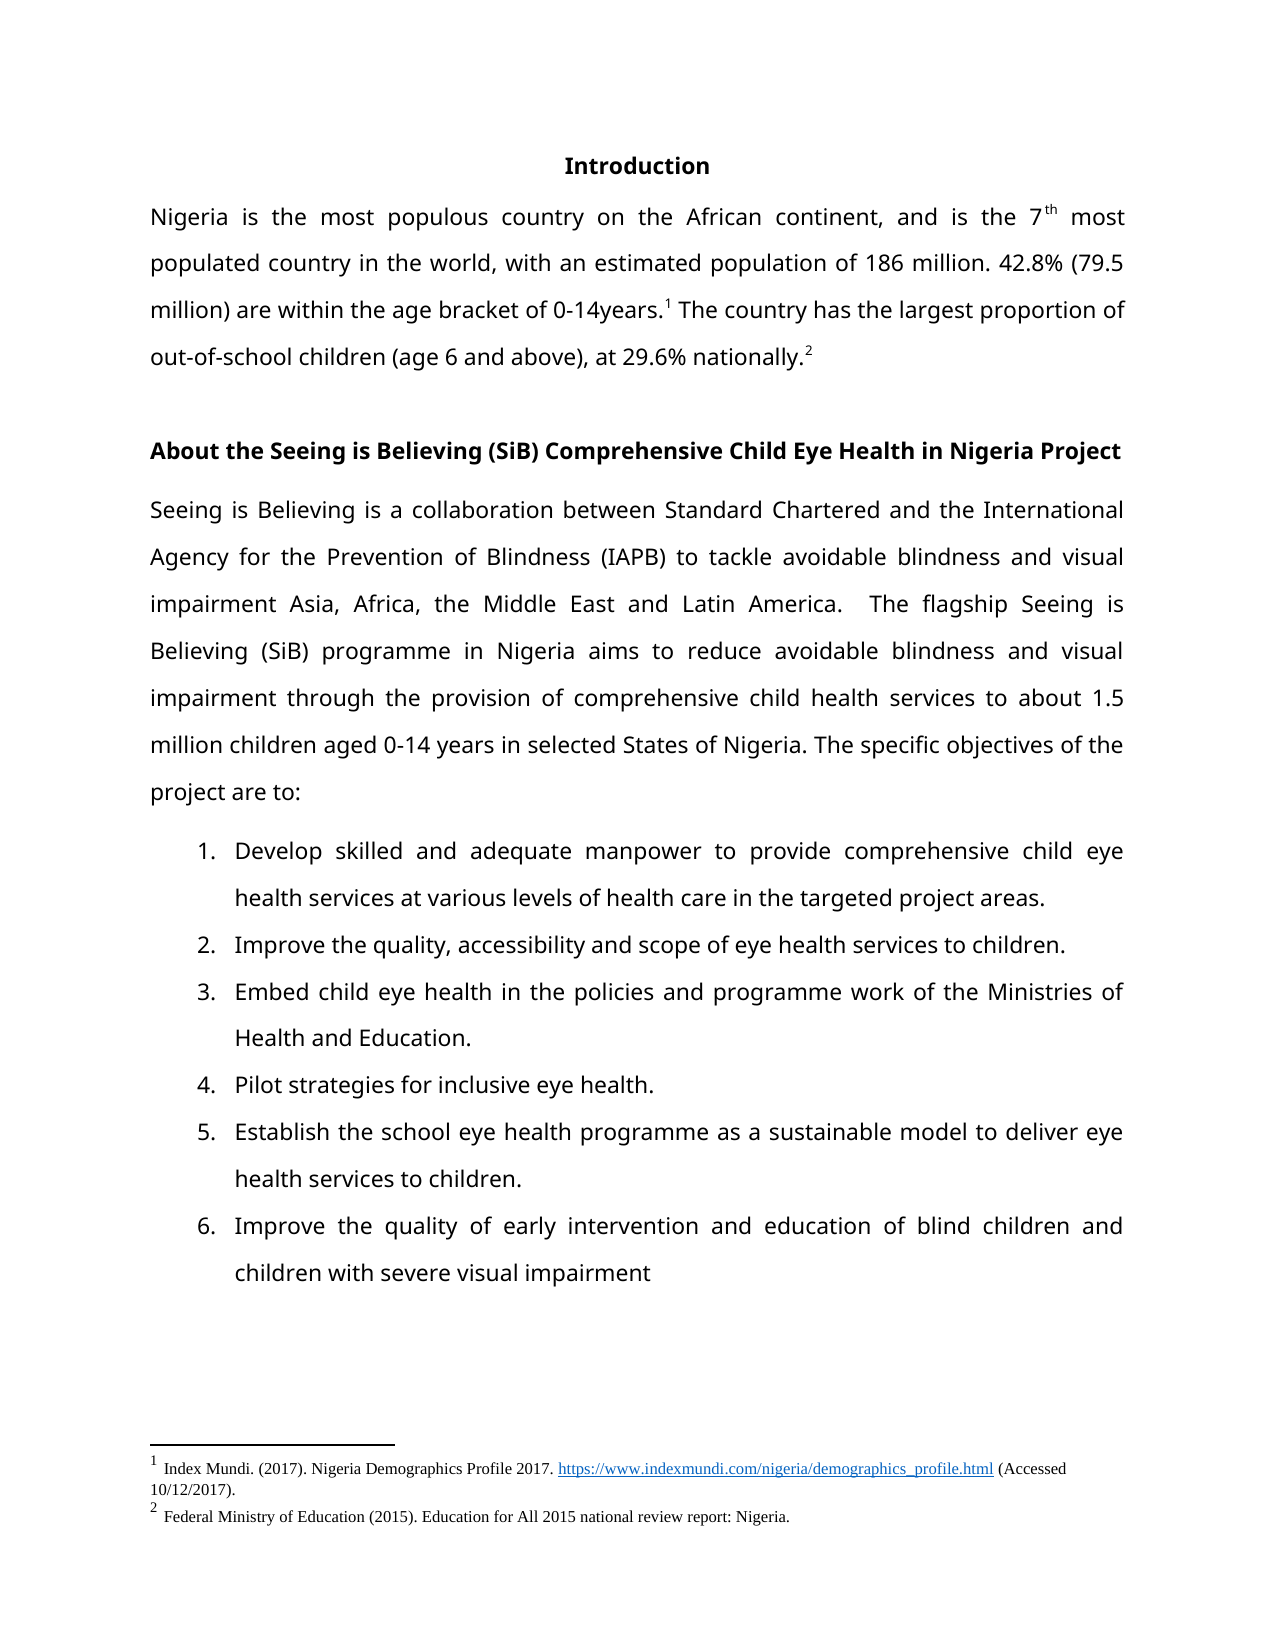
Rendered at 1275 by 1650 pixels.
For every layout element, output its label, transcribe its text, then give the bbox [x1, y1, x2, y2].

list Improve the quality, accessibility and scope of eye health services to children. [197, 928, 1125, 960]
text Seeing is Believing is a collaboration between Standard Chartered and the International Agency for the Prevention of Blindness (IAPB) to tackle avoidable blindness and visual impairment Asia, Africa, the Middle East and Latin America. The flagship Seeing is Believing (SiB) programme in Nigeria aims to reduce avoidable blindness and visual impairment through the provision of comprehensive child health services to about 1.5 million children aged 0-14 years in selected States of Nigeria. The specific objectives of the project are to: [150, 494, 1125, 807]
list Pilot strategies for inclusive eye health. [197, 1069, 1125, 1100]
text Nigeria is the most populous country on the African continent, and is the 7th most populated country in the world, with an estimated population of 186 million. 42.8% (79.5 million) are within the age bracket of 0-14years. The country has the largest proportion of out-of-school children (age 6 and above), at 29.6% nationally. [150, 200, 1125, 372]
text Introduction [150, 150, 1125, 181]
list Embed child eye health in the policies and programme work of the Ministries of Health and Education. [197, 975, 1125, 1053]
list Establish the school eye health programme as a sustainable model to deliver eye health services to children. [197, 1116, 1125, 1194]
list Improve the quality of early intervention and education of blind children and children with severe visual impairment [197, 1210, 1125, 1288]
text About the Seeing is Believing (SiB) Comprehensive Child Eye Health in Nigeria Project [150, 435, 1125, 466]
list Develop skilled and adequate manpower to provide comprehensive child eye health services at various levels of health care in the targeted project areas. [197, 835, 1125, 913]
